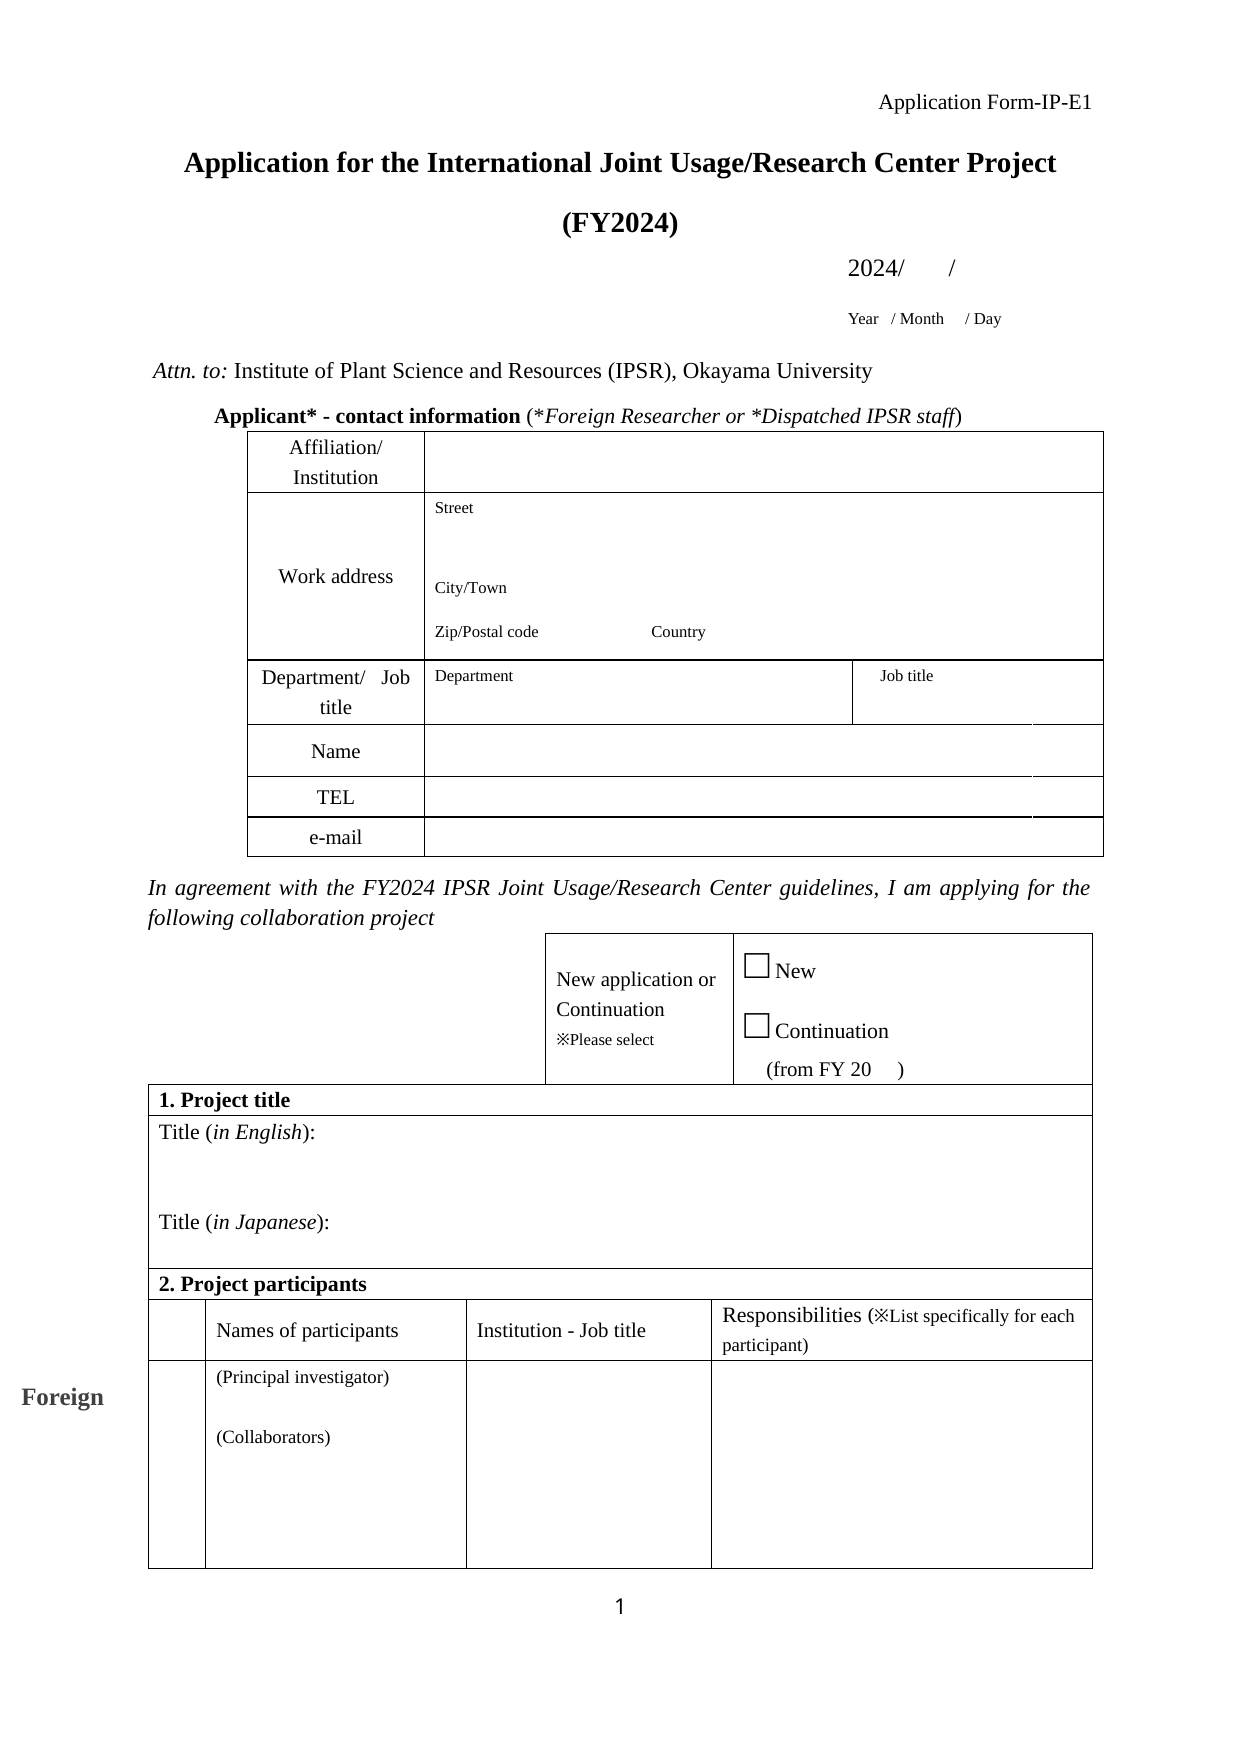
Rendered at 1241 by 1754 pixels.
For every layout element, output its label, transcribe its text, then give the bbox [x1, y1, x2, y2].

table_cell [712, 1361, 1092, 1567]
text Attn. to: Institute of Plant Science and Resources (IPSR), Okayama University [148, 355, 1092, 385]
table_cell Institution - Job title [467, 1300, 711, 1360]
table_cell TEL [248, 777, 424, 816]
text 2024/ / Year / Month / Day [148, 252, 1092, 343]
table_cell [425, 725, 1032, 776]
table_header □ New □ Continuation (from FY 20 ) [734, 934, 1092, 1084]
text Applicant* - contact information (*Foreign Researcher or *Dispatched IPSR staff) [148, 400, 1092, 431]
text Application for the International Joint Usage/Research Center Project (FY2024) [148, 132, 1092, 252]
table_cell [149, 1300, 205, 1360]
table_cell Job title [853, 661, 1103, 724]
table_cell [1033, 725, 1103, 776]
table_header Affiliation/ Institution [248, 432, 424, 492]
table_cell Department/ Job title [248, 661, 424, 724]
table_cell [206, 1361, 466, 1567]
table_cell Name [248, 725, 424, 776]
table_cell [425, 818, 1032, 856]
table_cell 2. Project participants [149, 1269, 1092, 1299]
table_cell Names of participants [206, 1300, 466, 1360]
table_cell [425, 777, 1032, 816]
text In agreement with the FY2024 IPSR Joint Usage/Research Center guidelines, I am applying for the following collaboration project [148, 872, 1092, 932]
table_header New application or Continuation ※Please select [546, 934, 733, 1084]
table_cell Department [425, 661, 852, 724]
table_cell [1033, 777, 1103, 816]
table_cell e-mail [248, 818, 424, 856]
table_cell Title (in English): Title (in Japanese): [149, 1116, 1092, 1268]
table_cell [149, 1361, 205, 1567]
table_cell Responsibilities (※List specifically for each participant) [712, 1300, 1092, 1360]
table_header [425, 432, 1103, 492]
table_cell Street City/Town Zip/Postal code Country [425, 493, 1103, 659]
table_cell Work address [248, 493, 424, 659]
table_cell [1033, 818, 1103, 856]
table_cell [467, 1361, 711, 1567]
table_cell 1. Project title [149, 1085, 1092, 1115]
